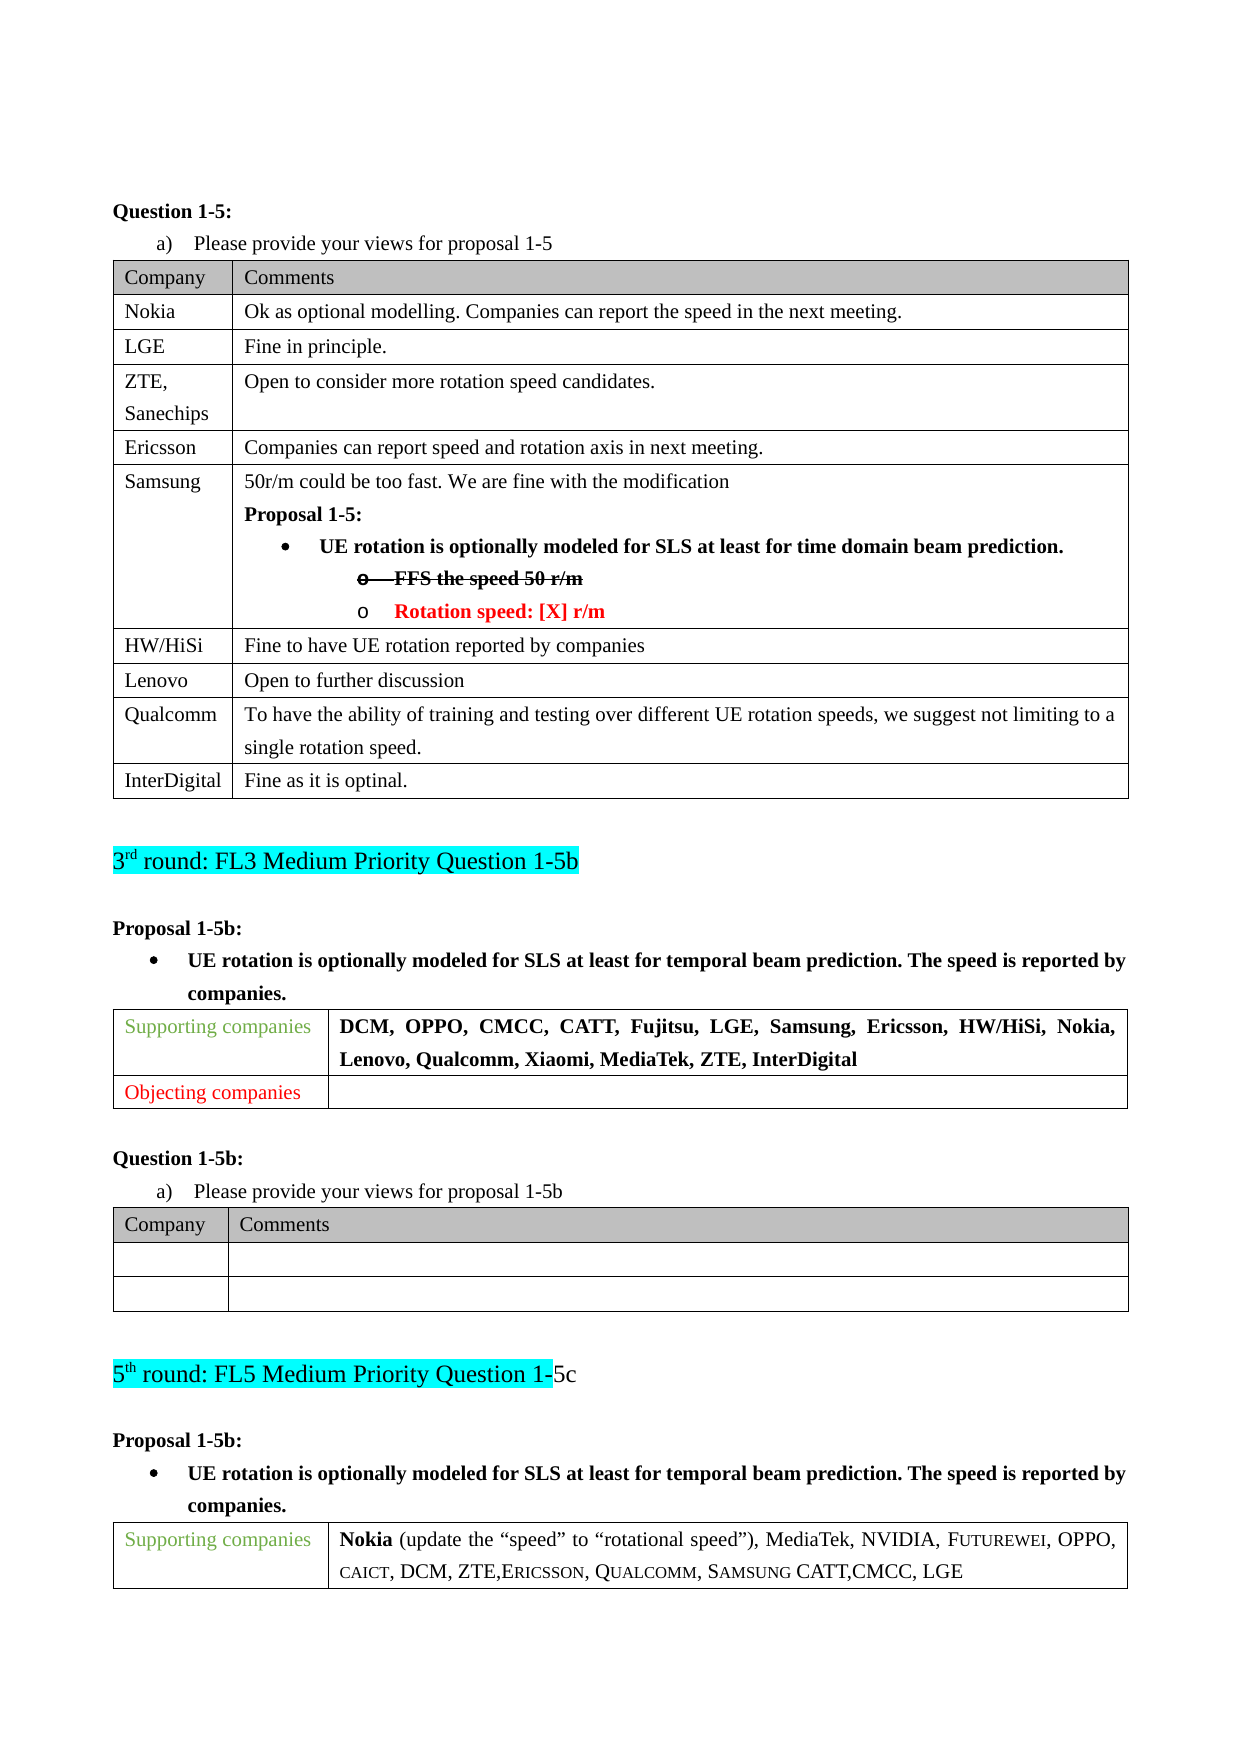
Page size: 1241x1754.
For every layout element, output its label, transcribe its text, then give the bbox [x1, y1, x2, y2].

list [150, 1457, 1128, 1522]
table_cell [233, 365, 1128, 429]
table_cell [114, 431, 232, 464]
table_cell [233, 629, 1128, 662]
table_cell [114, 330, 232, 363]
text Proposal 1-5b: [112, 911, 1128, 944]
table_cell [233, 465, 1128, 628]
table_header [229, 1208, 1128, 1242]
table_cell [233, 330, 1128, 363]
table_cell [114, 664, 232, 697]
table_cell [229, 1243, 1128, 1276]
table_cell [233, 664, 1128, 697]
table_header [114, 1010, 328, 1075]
list Please provide your views for proposal 1-5b [156, 1174, 1128, 1207]
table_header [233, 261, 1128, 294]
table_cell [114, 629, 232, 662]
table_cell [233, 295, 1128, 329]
list UE rotation is optionally modeled for SLS at least for temporal beam prediction. The speed is reported by companies. [150, 944, 1128, 1009]
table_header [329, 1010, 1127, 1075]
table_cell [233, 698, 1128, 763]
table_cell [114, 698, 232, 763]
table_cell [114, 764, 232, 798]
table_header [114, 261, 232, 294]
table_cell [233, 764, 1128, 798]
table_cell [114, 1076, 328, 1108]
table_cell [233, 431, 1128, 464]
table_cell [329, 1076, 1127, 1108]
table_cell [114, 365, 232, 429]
subtitle 3rd round: FL3 Medium Priority Question 1-5b [112, 844, 1128, 876]
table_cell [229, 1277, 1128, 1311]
text Proposal 1-5b: [112, 1424, 1128, 1457]
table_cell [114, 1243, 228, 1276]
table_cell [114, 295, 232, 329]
list Please provide your views for proposal 1-5 [156, 227, 1128, 259]
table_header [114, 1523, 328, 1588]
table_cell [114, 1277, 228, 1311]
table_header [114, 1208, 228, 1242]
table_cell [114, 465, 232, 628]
subtitle 5th round: FL5 Medium Priority Question 1-5c [112, 1357, 1128, 1389]
text Question 1-5: [112, 194, 1128, 227]
text Question 1-5b: [112, 1142, 1128, 1174]
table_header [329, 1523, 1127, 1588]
